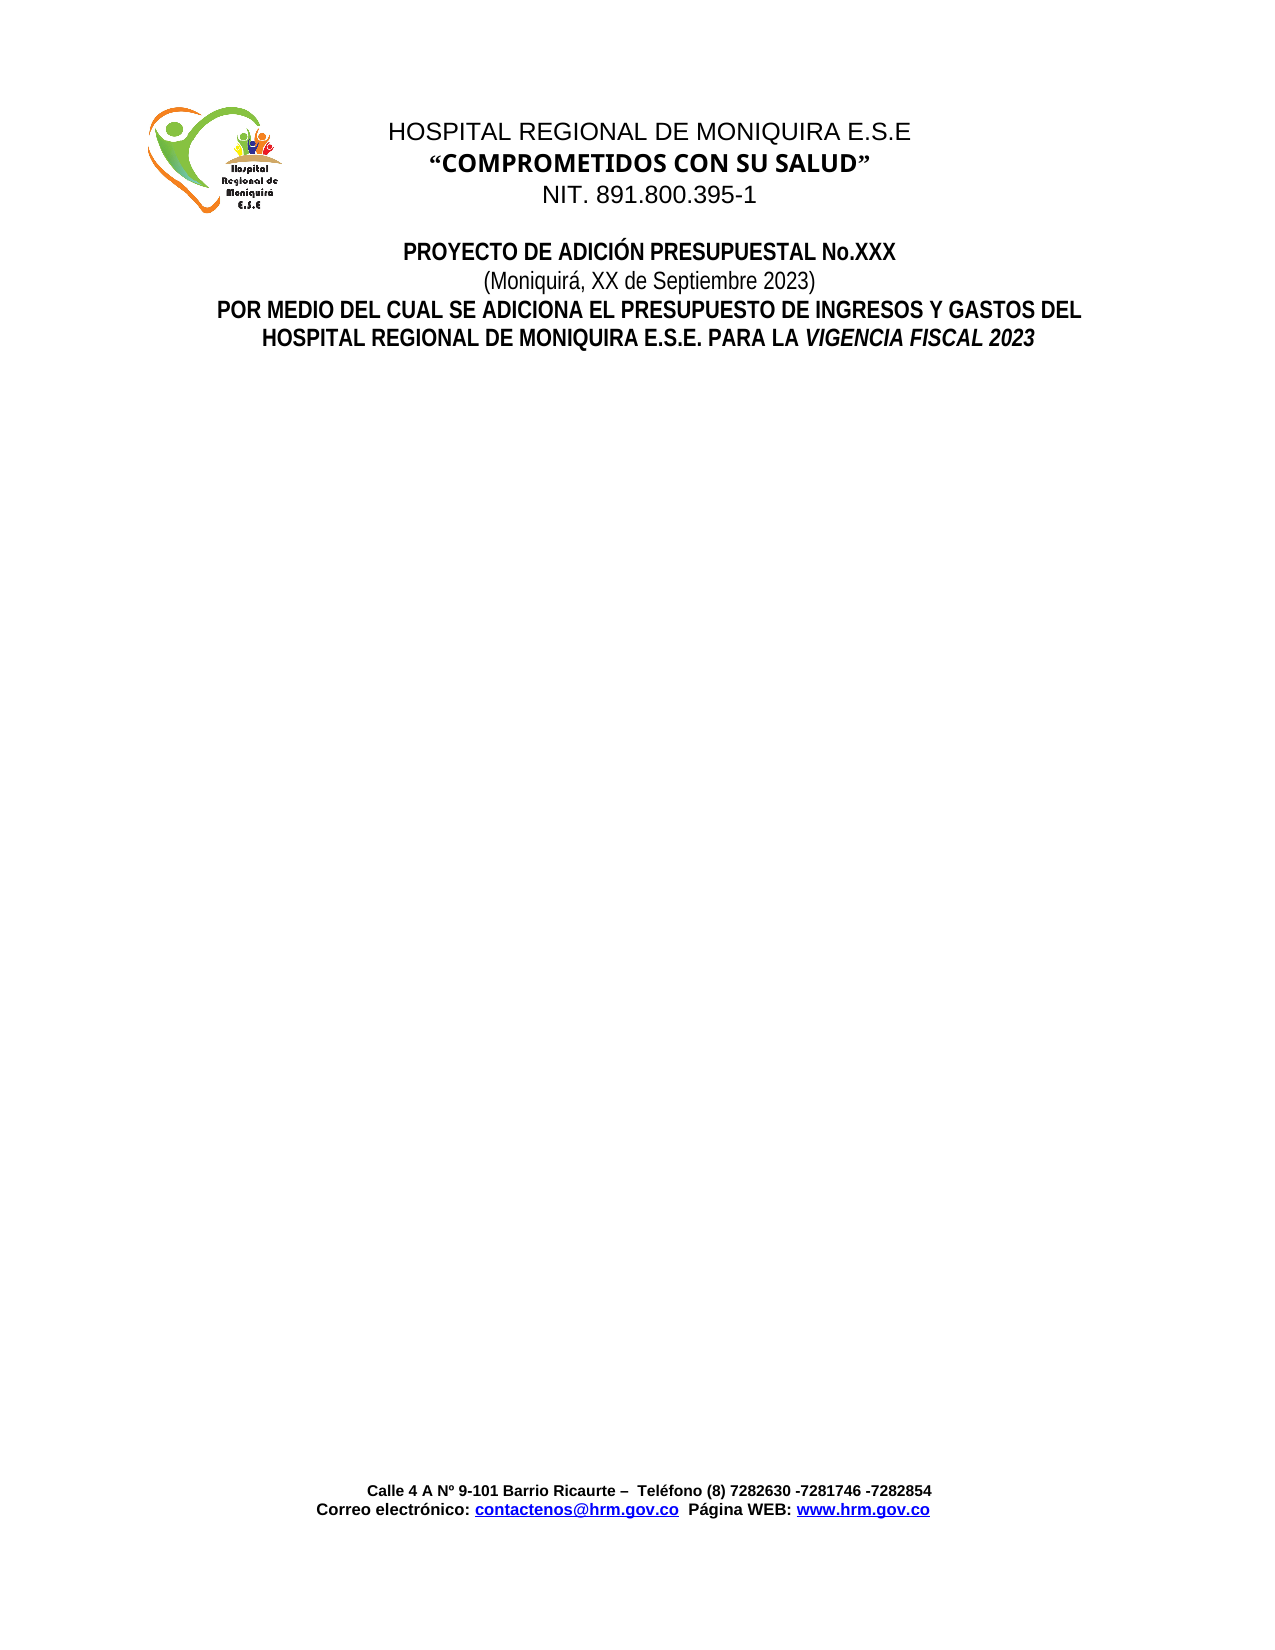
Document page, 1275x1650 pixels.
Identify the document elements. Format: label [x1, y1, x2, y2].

picture [138, 102, 287, 220]
